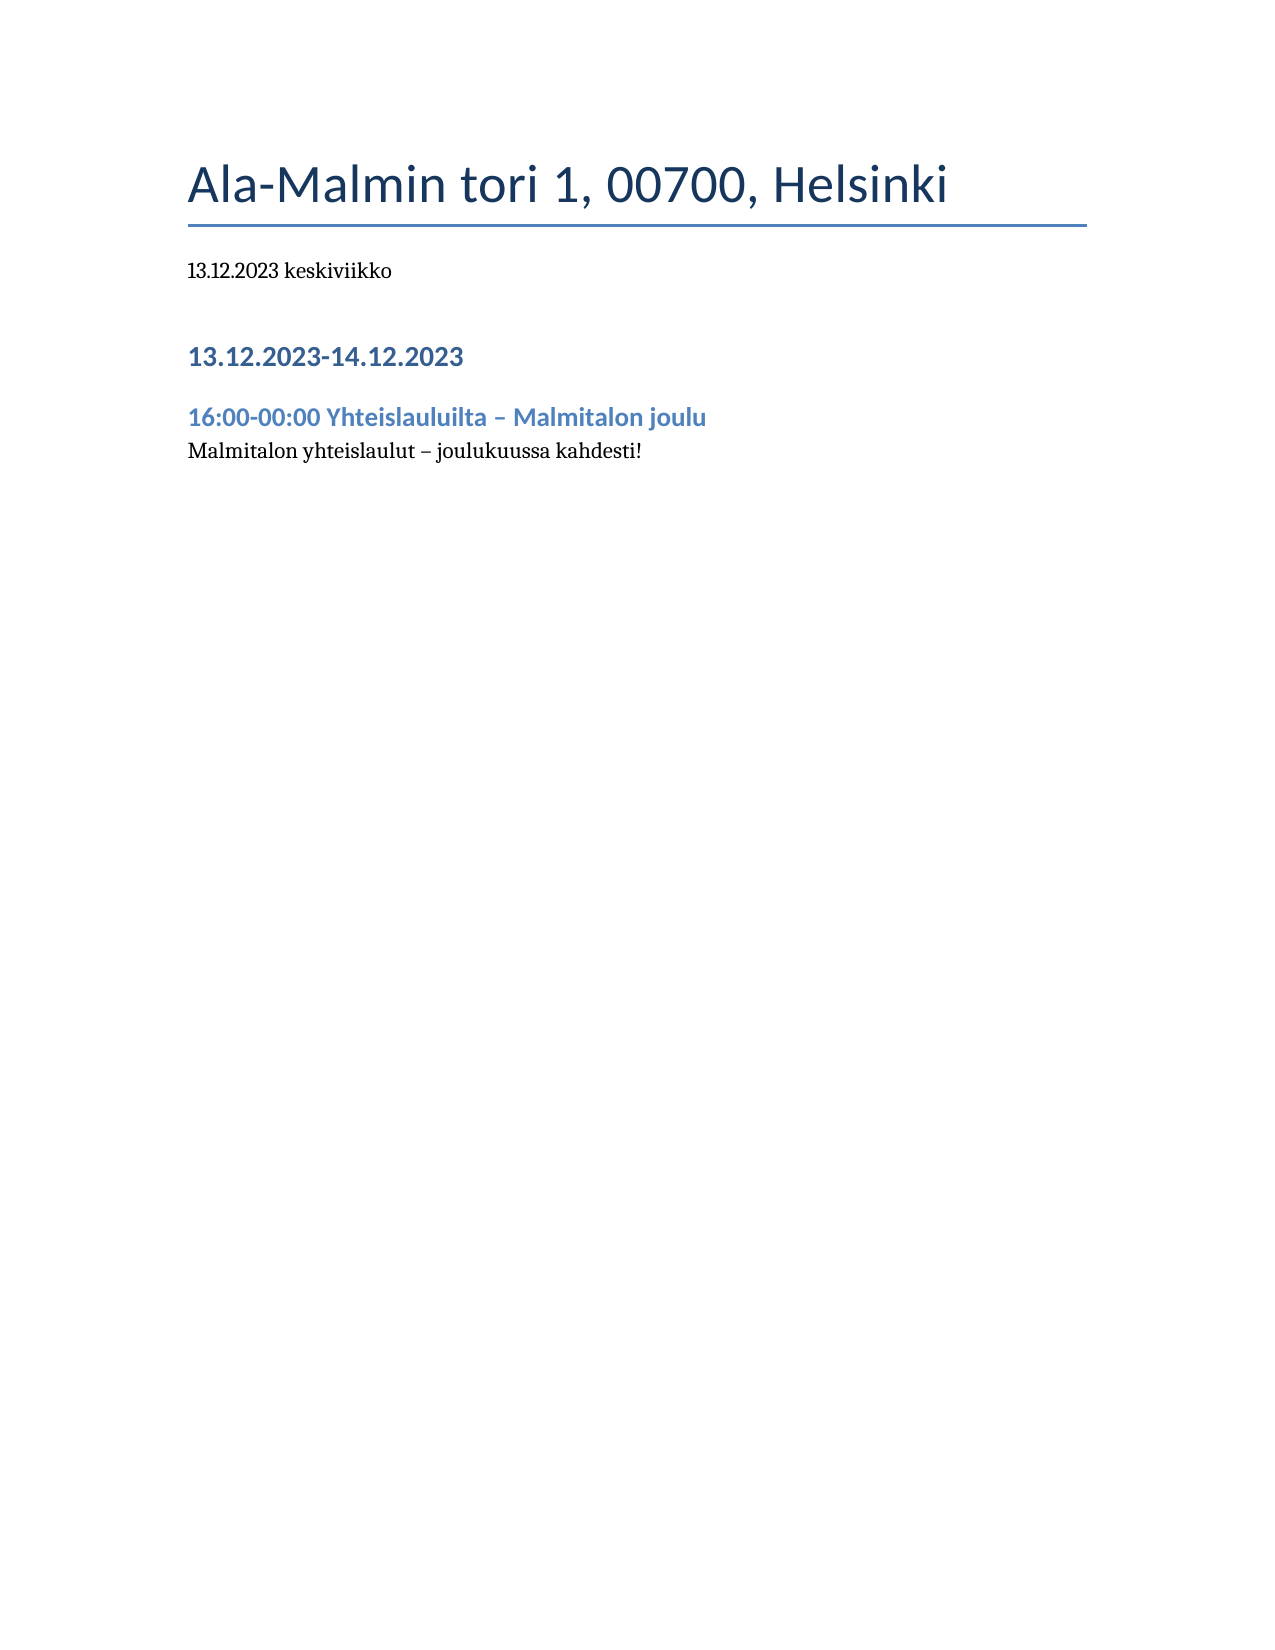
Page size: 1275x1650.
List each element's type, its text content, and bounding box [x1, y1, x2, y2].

title Ala-Malmin tori 1, 00700, Helsinki [187, 150, 1087, 227]
text Malmitalon yhteislaulut – joulukuussa kahdesti! [187, 438, 1087, 464]
subtitle 13.12.2023-14.12.2023 [187, 338, 1087, 374]
text 13.12.2023 keskiviikko [187, 258, 1087, 284]
subtitle 16:00-00:00 Yhteislauluilta – Malmitalon joulu [187, 400, 1087, 433]
